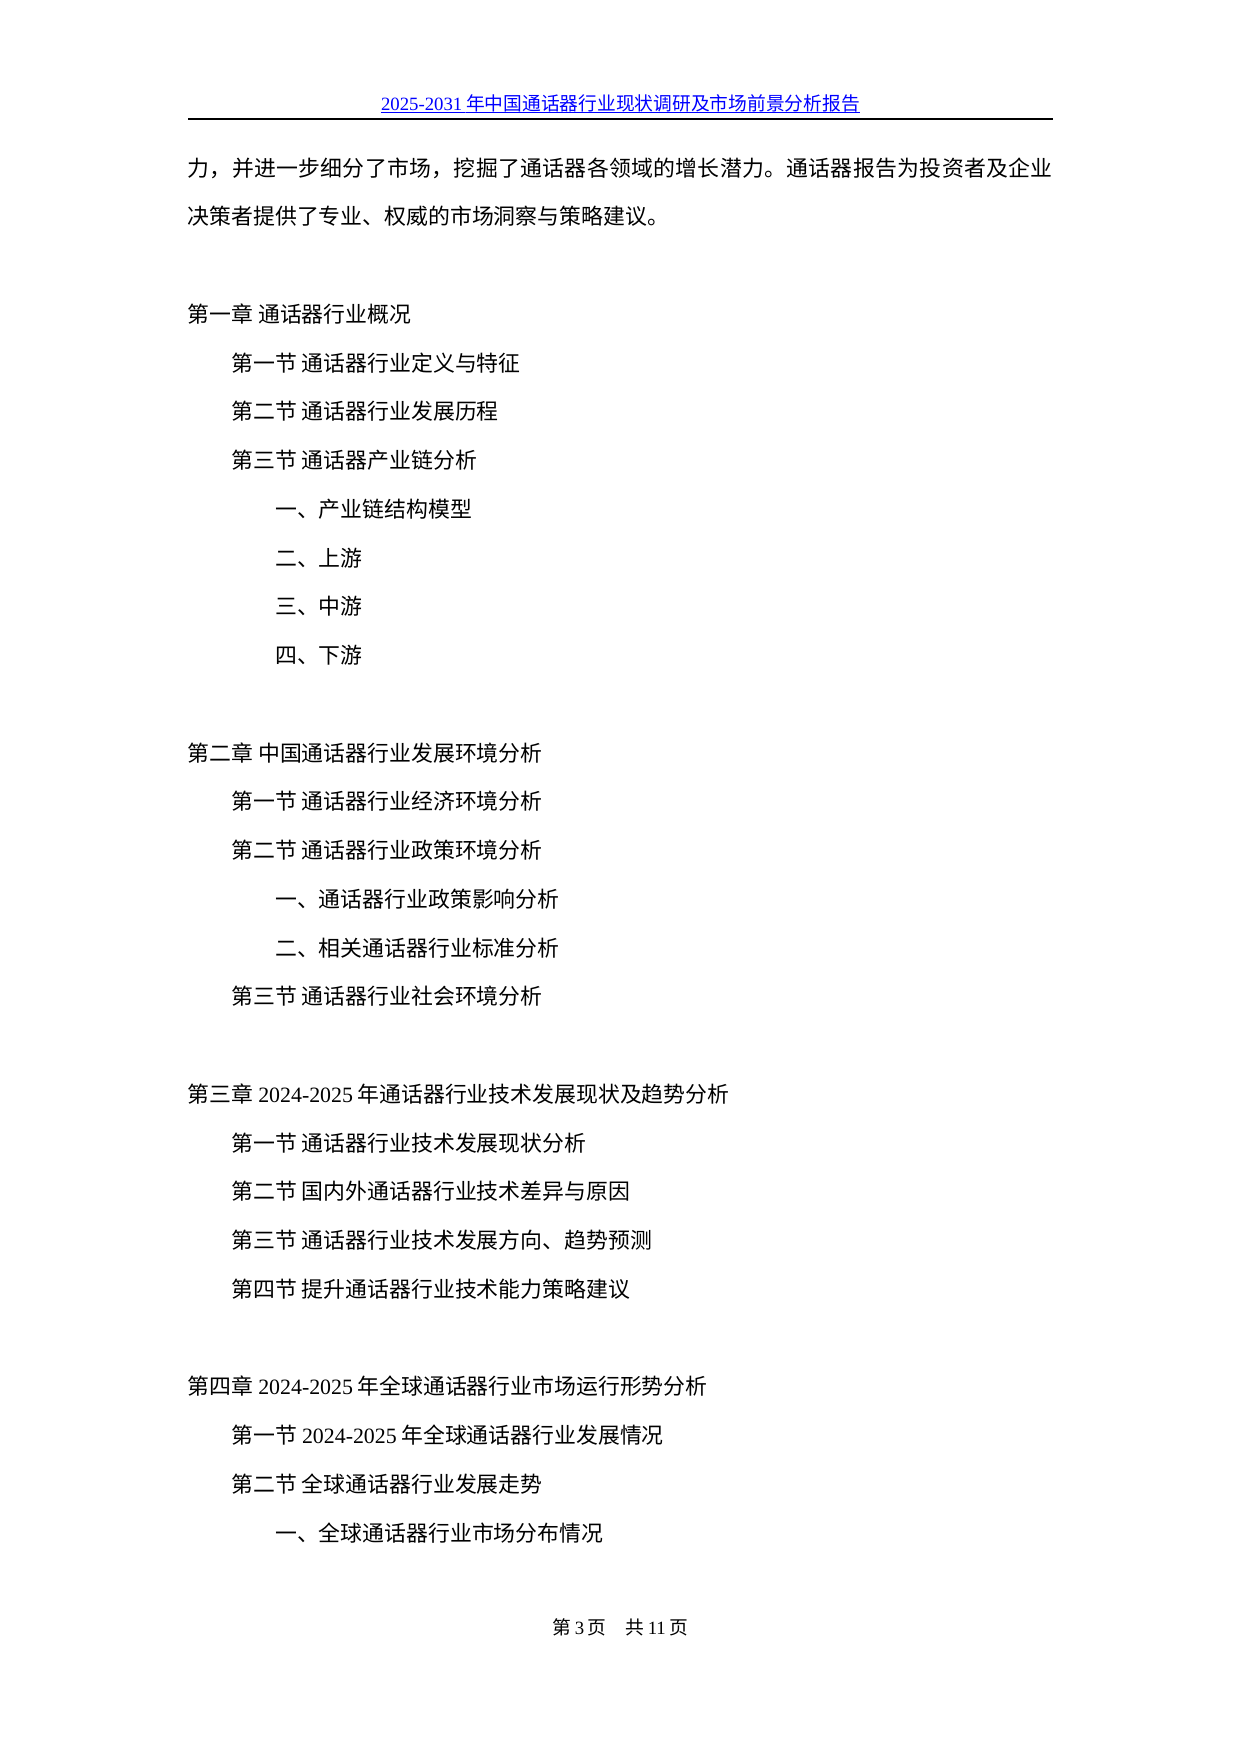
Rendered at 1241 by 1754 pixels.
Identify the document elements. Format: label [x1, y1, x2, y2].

text [187, 150, 1053, 1548]
